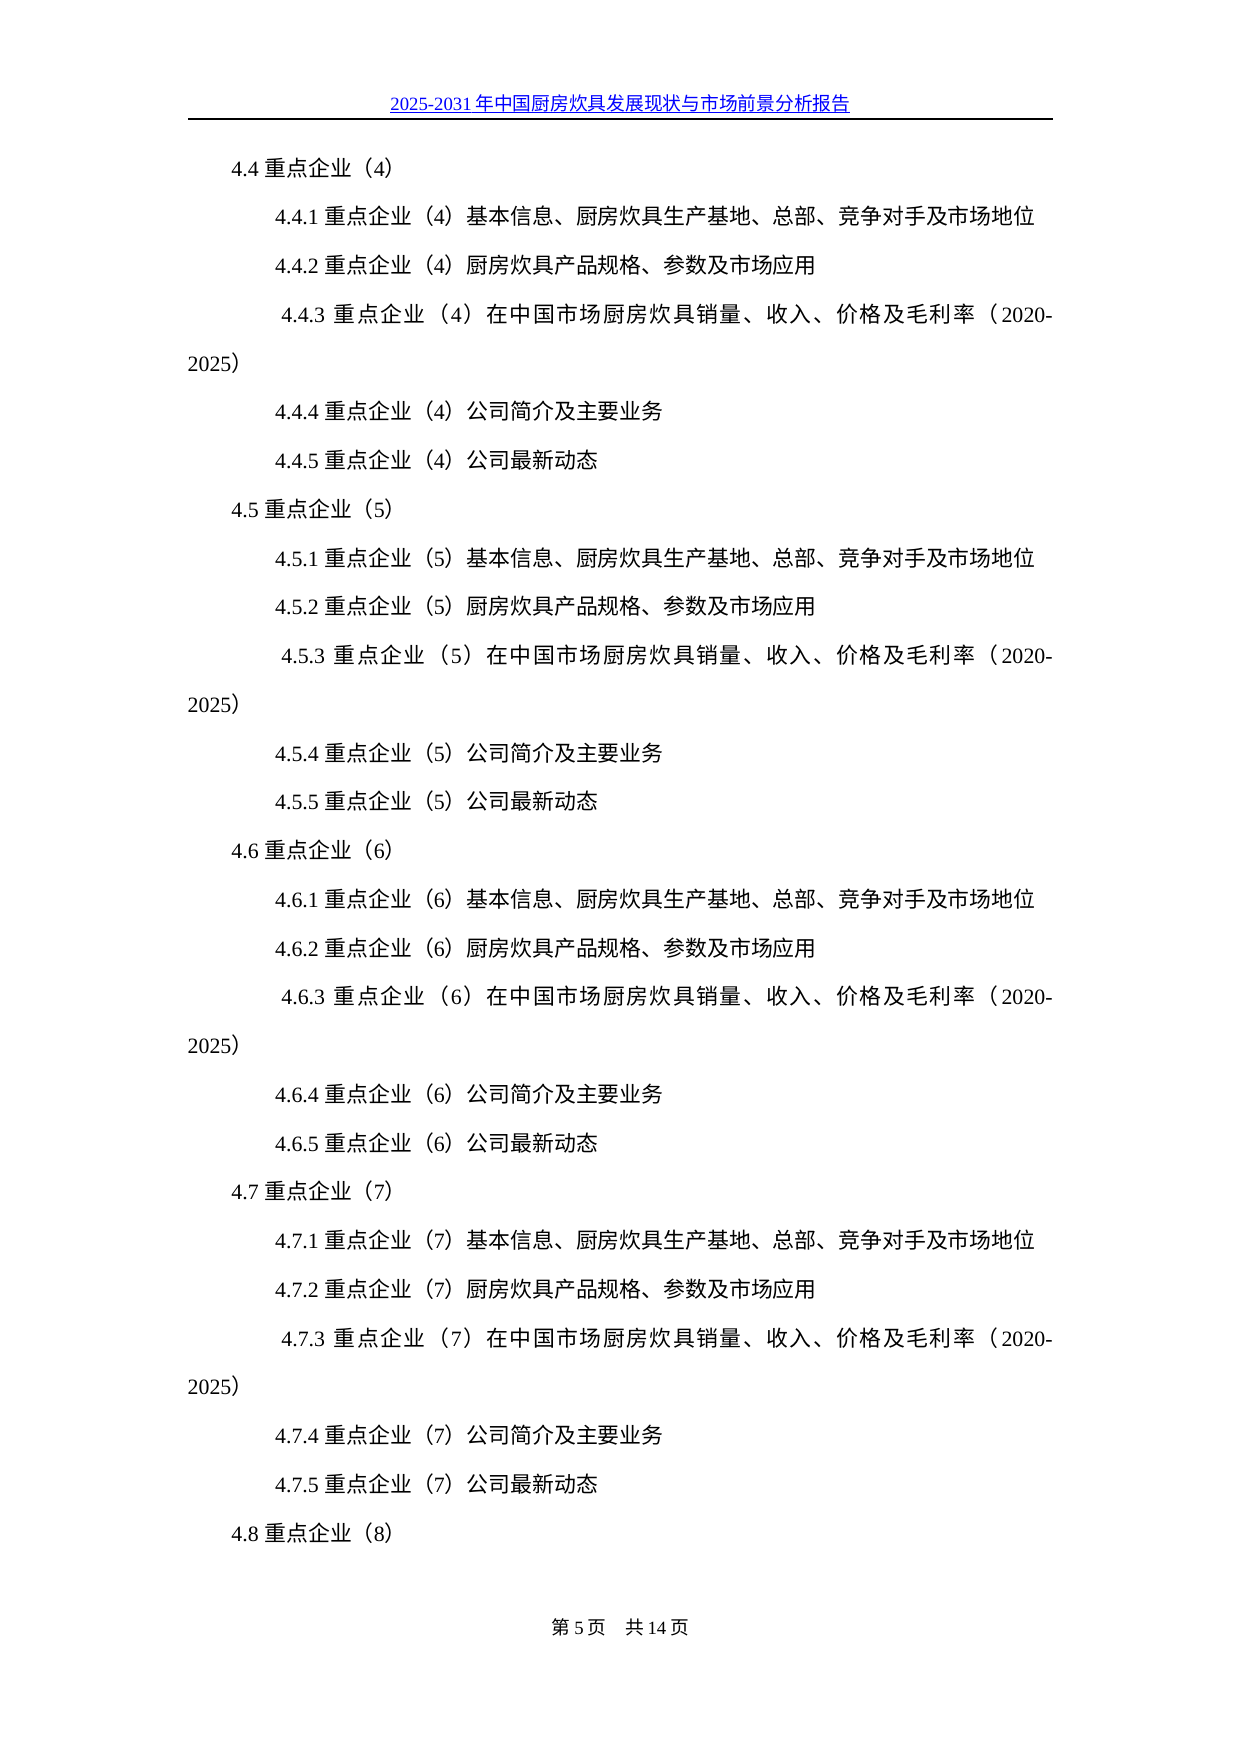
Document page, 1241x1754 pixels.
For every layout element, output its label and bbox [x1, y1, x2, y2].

text [187, 150, 1053, 1548]
